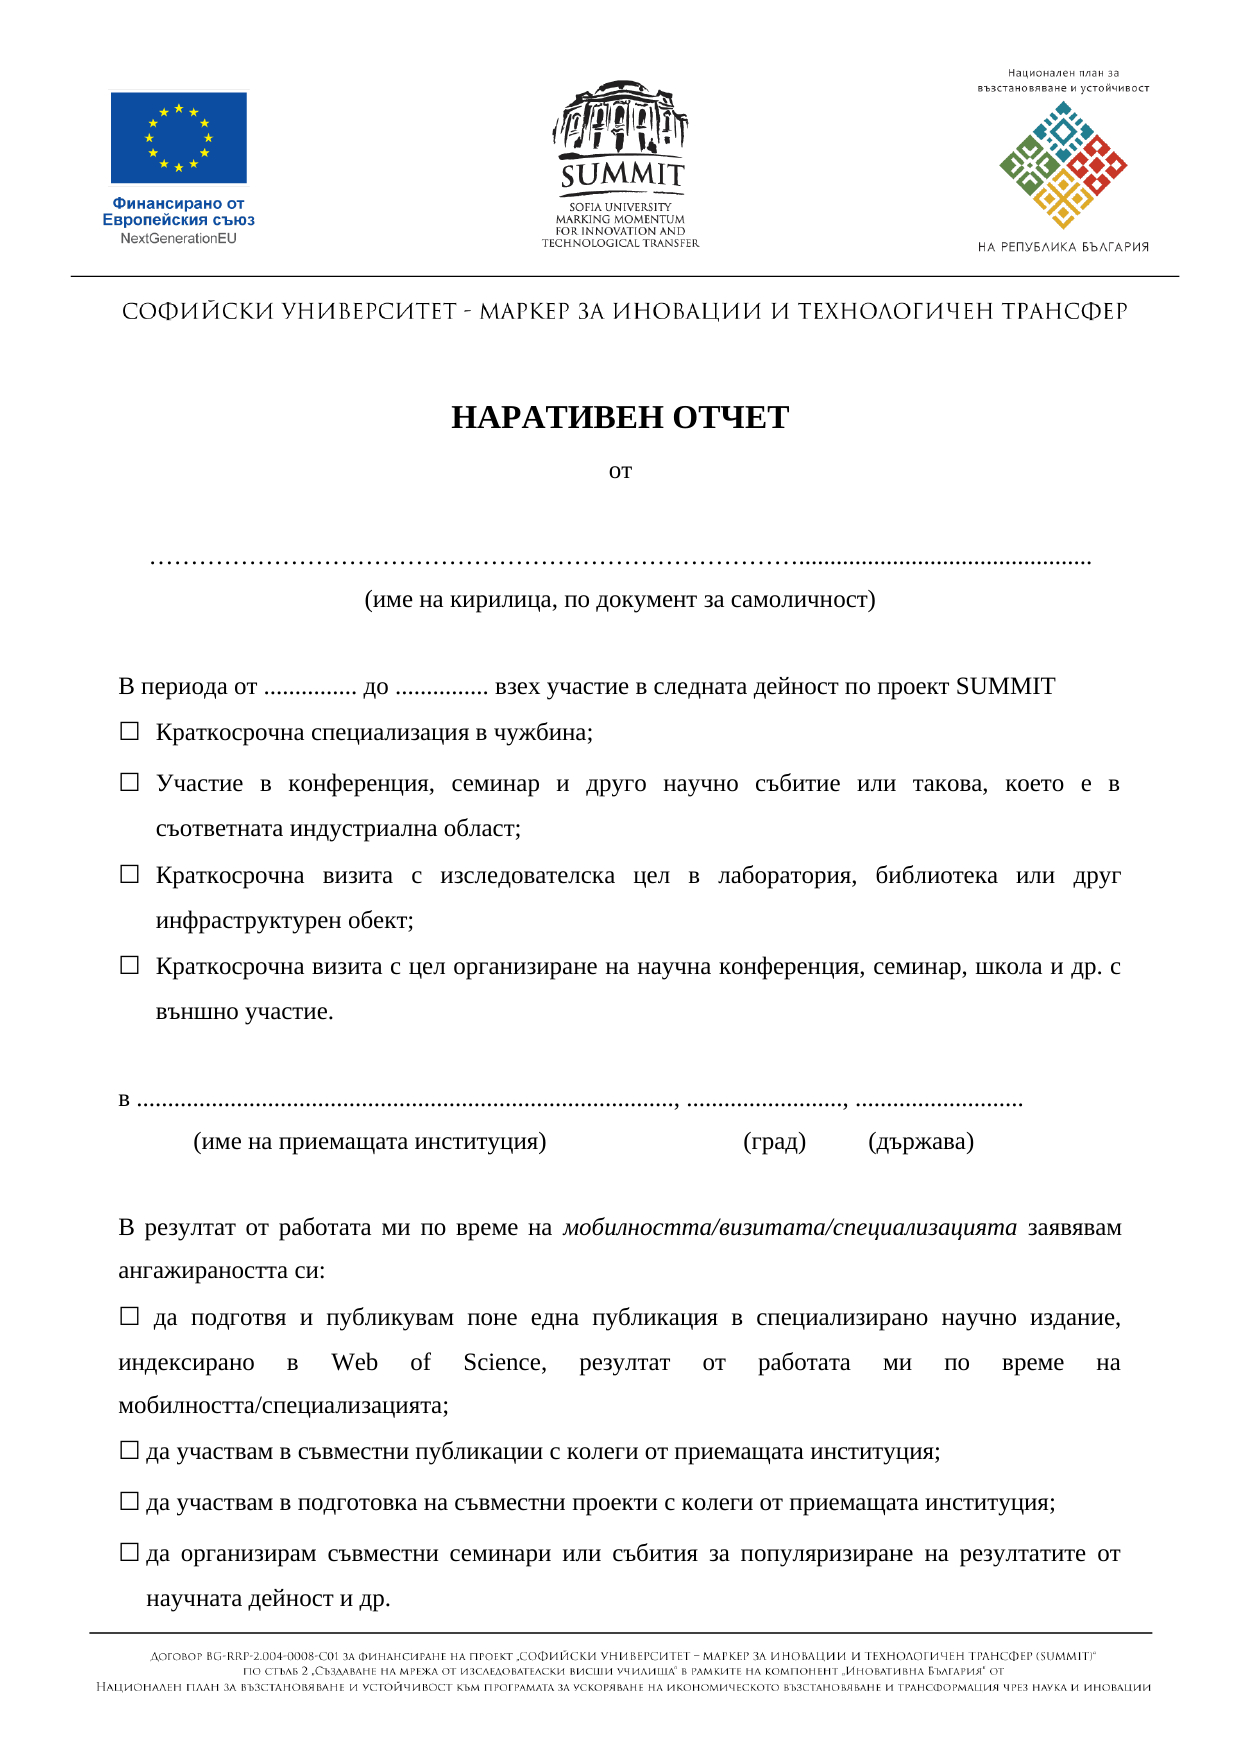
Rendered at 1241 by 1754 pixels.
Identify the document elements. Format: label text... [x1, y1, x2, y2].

text Краткосрочна визита с цел организиране на научна конференция, семинар, школа и др. с външно участие. [118, 948, 1122, 1025]
text в ......................................................................................, ........................., ........................... [118, 1083, 1122, 1111]
text да участвам в подготовка на съвместни проекти с колеги от приемащата институция; [118, 1484, 1122, 1518]
list от [118, 455, 1122, 484]
text да подготвя и публикувам поне една публикация в специализирано научно издание, индексирано в Web of Science, резултат от работата ми по време на мобилността/специализацията; [118, 1298, 1122, 1347]
text да участвам в съвместни публикации с колеги от приемащата институция; [118, 1433, 1122, 1467]
picture [1, 0, 1241, 1752]
text Участие в конференция, семинар и друго научно събитие или такова, което е в съответната индустриална област; [118, 765, 1122, 842]
list НАРАТИВЕН ОТЧЕТ [118, 398, 1122, 436]
text (име на приемащата институция) (град) (държава) [118, 1126, 1122, 1154]
text да организирам съвместни семинари или събития за популяризиране на резултатите от научната дейност и др. [118, 1535, 1122, 1612]
list (име на кирилица, по документ за самоличност) [118, 584, 1122, 613]
text да подготвя и публикувам поне една публикация в специализирано научно издание, индексирано в Web of Science, резултат от работата ми по време на мобилността/специализацията; [118, 1376, 1122, 1419]
text В периода от ............... до ............... взех участие в следната дейност по проект SUMMIT [118, 671, 1122, 699]
text Краткосрочна визита с изследователска цел в лаборатория, библиотека или друг инфраструктурен обект; [118, 856, 1122, 934]
text Краткосрочна специализация в чужбина; [118, 714, 1122, 748]
text В резултат от работата ми по време на мобилността/визитата/специализацията заявявам ангажираността си: [118, 1212, 1122, 1284]
list ……………………………………………………………………............................................... [118, 541, 1122, 570]
